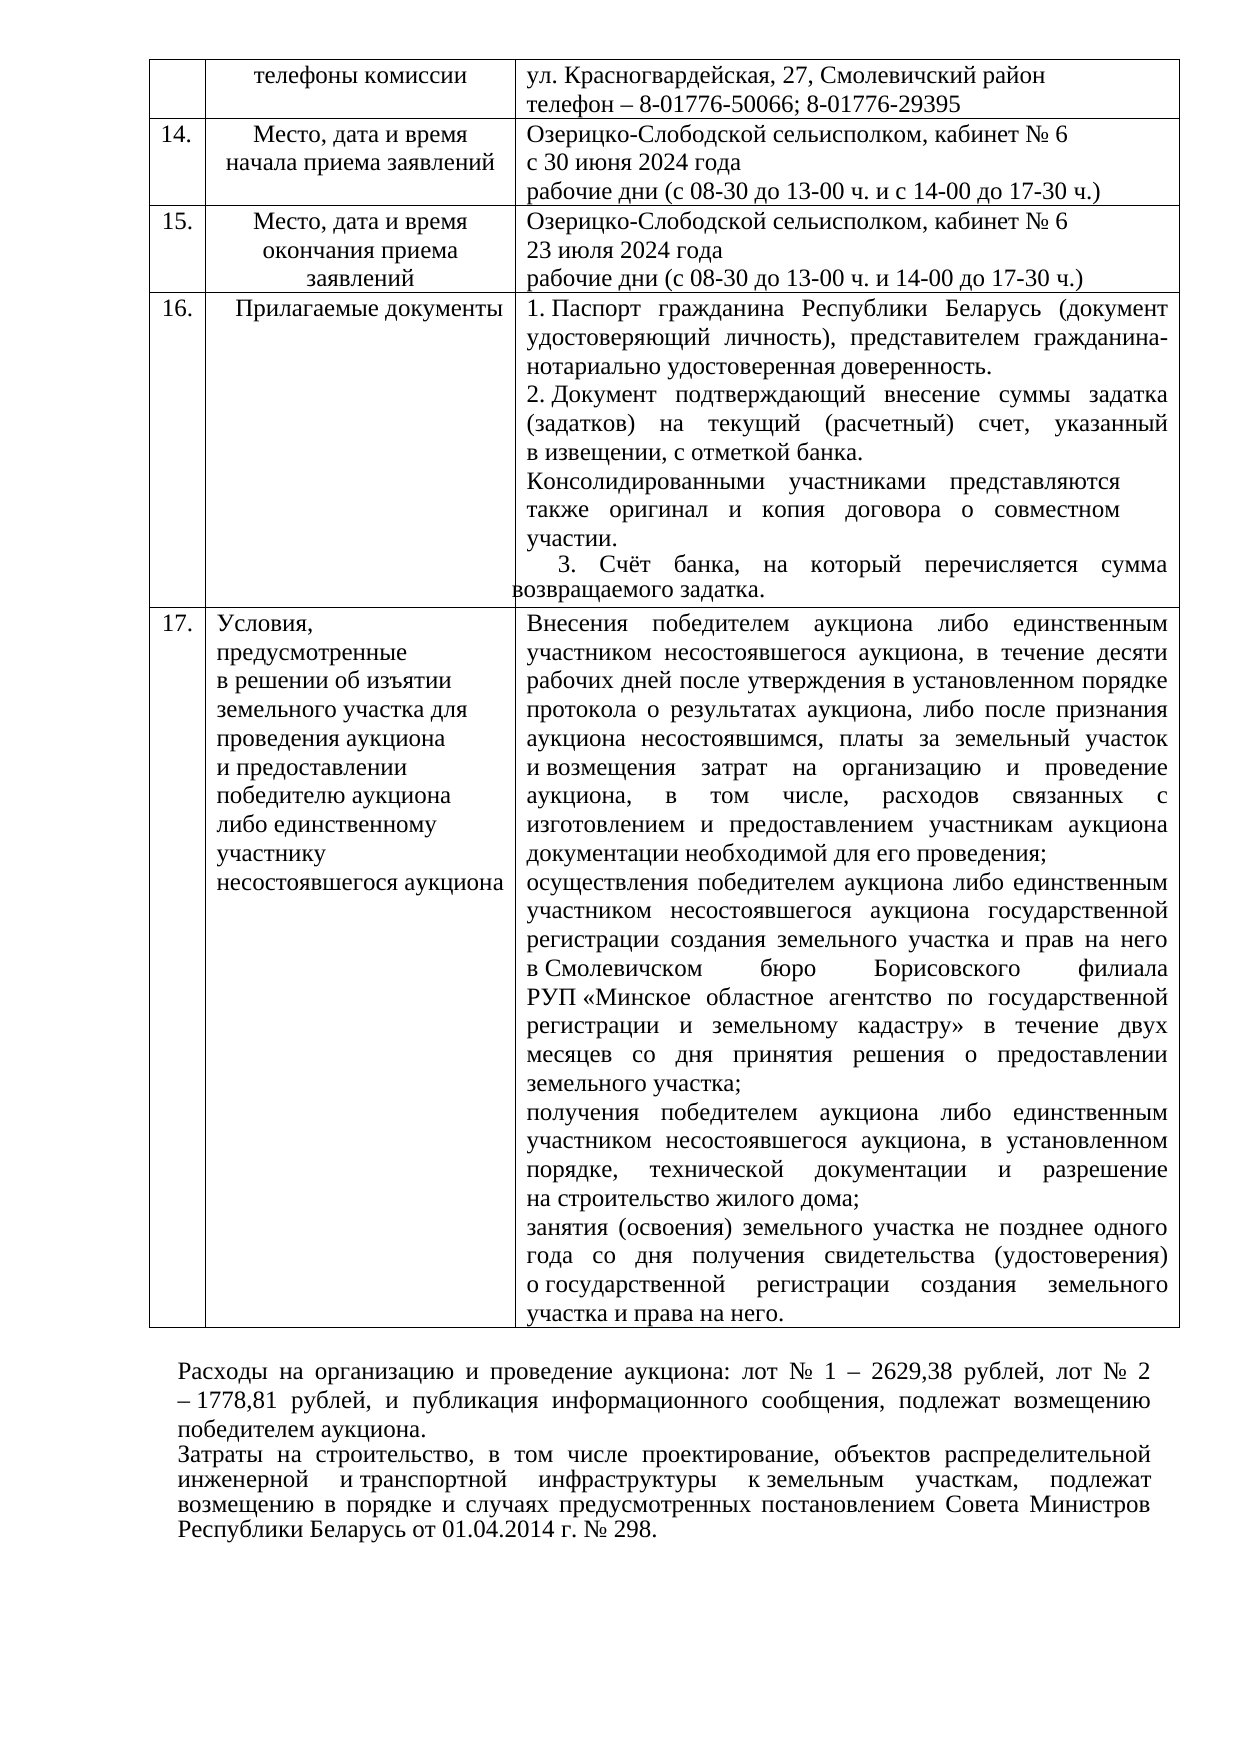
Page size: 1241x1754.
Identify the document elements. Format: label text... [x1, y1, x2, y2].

table_cell Место, дата и время начала приема заявлений [206, 119, 515, 205]
table_cell Прилагаемые документы [206, 293, 515, 607]
table_cell Внесения победителем аукциона либо единственным участником несостоявшегося аукциона, в течение десяти рабочих дней после утверждения в установленном порядке протокола о результатах аукциона, либо после признания аукциона несостоявшимся, платы за земельный участок и возмещения затрат на организацию и проведение аукциона, в том числе, расходов связанных с изготовлением и предоставлением участникам аукциона документации необходимой для его проведения; осуществления победителем аукциона либо единственным участником несостоявшегося аукциона государственной регистрации создания земельного участка и прав на него в Смолевичском бюро Борисовского филиала РУП «Минское областное агентство по государственной регистрации и земельному кадастру» в течение двух месяцев со дня принятия решения о предоставлении земельного участка; получения победителем аукциона либо единственным участником несостоявшегося аукциона, в установленном порядке, технической документации и разрешение на строительство жилого дома; занятия (освоения) земельного участка не позднее одного года со дня получения свидетельства (удостоверения) о государственной регистрации создания земельного участка и права на него. [516, 608, 1179, 1327]
text Затраты на строительство, в том числе проектирование, объектов распределительной инженерной и транспортной инфраструктуры к земельным участкам, подлежат возмещению в порядке и случаях предусмотренных постановлением Совета Министров Республики Беларусь от 01.04.2014 г. № 298. [177, 1443, 1152, 1543]
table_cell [516, 60, 1179, 118]
table_cell 17. [150, 608, 205, 1327]
table_cell Озерицко-Слободской сельисполком, кабинет № 6 с 30 июня 2024 года рабочие дни (с 08-30 до 13-00 ч. и с 14-00 до 17-30 ч.) [516, 119, 1179, 205]
table_cell 14. [150, 119, 205, 205]
table_cell Условия, предусмотренные в решении об изъятии земельного участка для проведения аукциона и предоставлении победителю аукциона либо единственному участнику несостоявшегося аукциона [206, 608, 515, 1327]
table_cell 15. [150, 206, 205, 292]
table_cell Озерицко-Слободской сельисполком, кабинет № 6 23 июля 2024 года рабочие дни (с 08-30 до 13-00 ч. и 14-00 до 17-30 ч.) [516, 206, 1179, 292]
table_cell 13 [150, 60, 205, 118]
table_cell 1. Паспорт гражданина Республики Беларусь (документ удостоверяющий личность), представителем гражданина-нотариально удостоверенная доверенность. 2. Документ подтверждающий внесение суммы задатка (задатков) на текущий (расчетный) счет, указанный в извещении, с отметкой банка. Консолидированными участниками представляются также оригинал и копия договора о совместном участии. 3. Счёт банка, на который перечисляется сумма возвращаемого задатка. [516, 293, 1179, 607]
table_cell Место, дата и время окончания приема заявлений [206, 206, 515, 292]
table_cell 16. [150, 293, 205, 607]
text Расходы на организацию и проведение аукциона: лот № 1 – 2629,38 рублей, лот № 2 – 1778,81 рублей, и публикация информационного сообщения, подлежат возмещению победителем аукциона. [177, 1356, 1152, 1443]
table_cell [206, 60, 515, 118]
